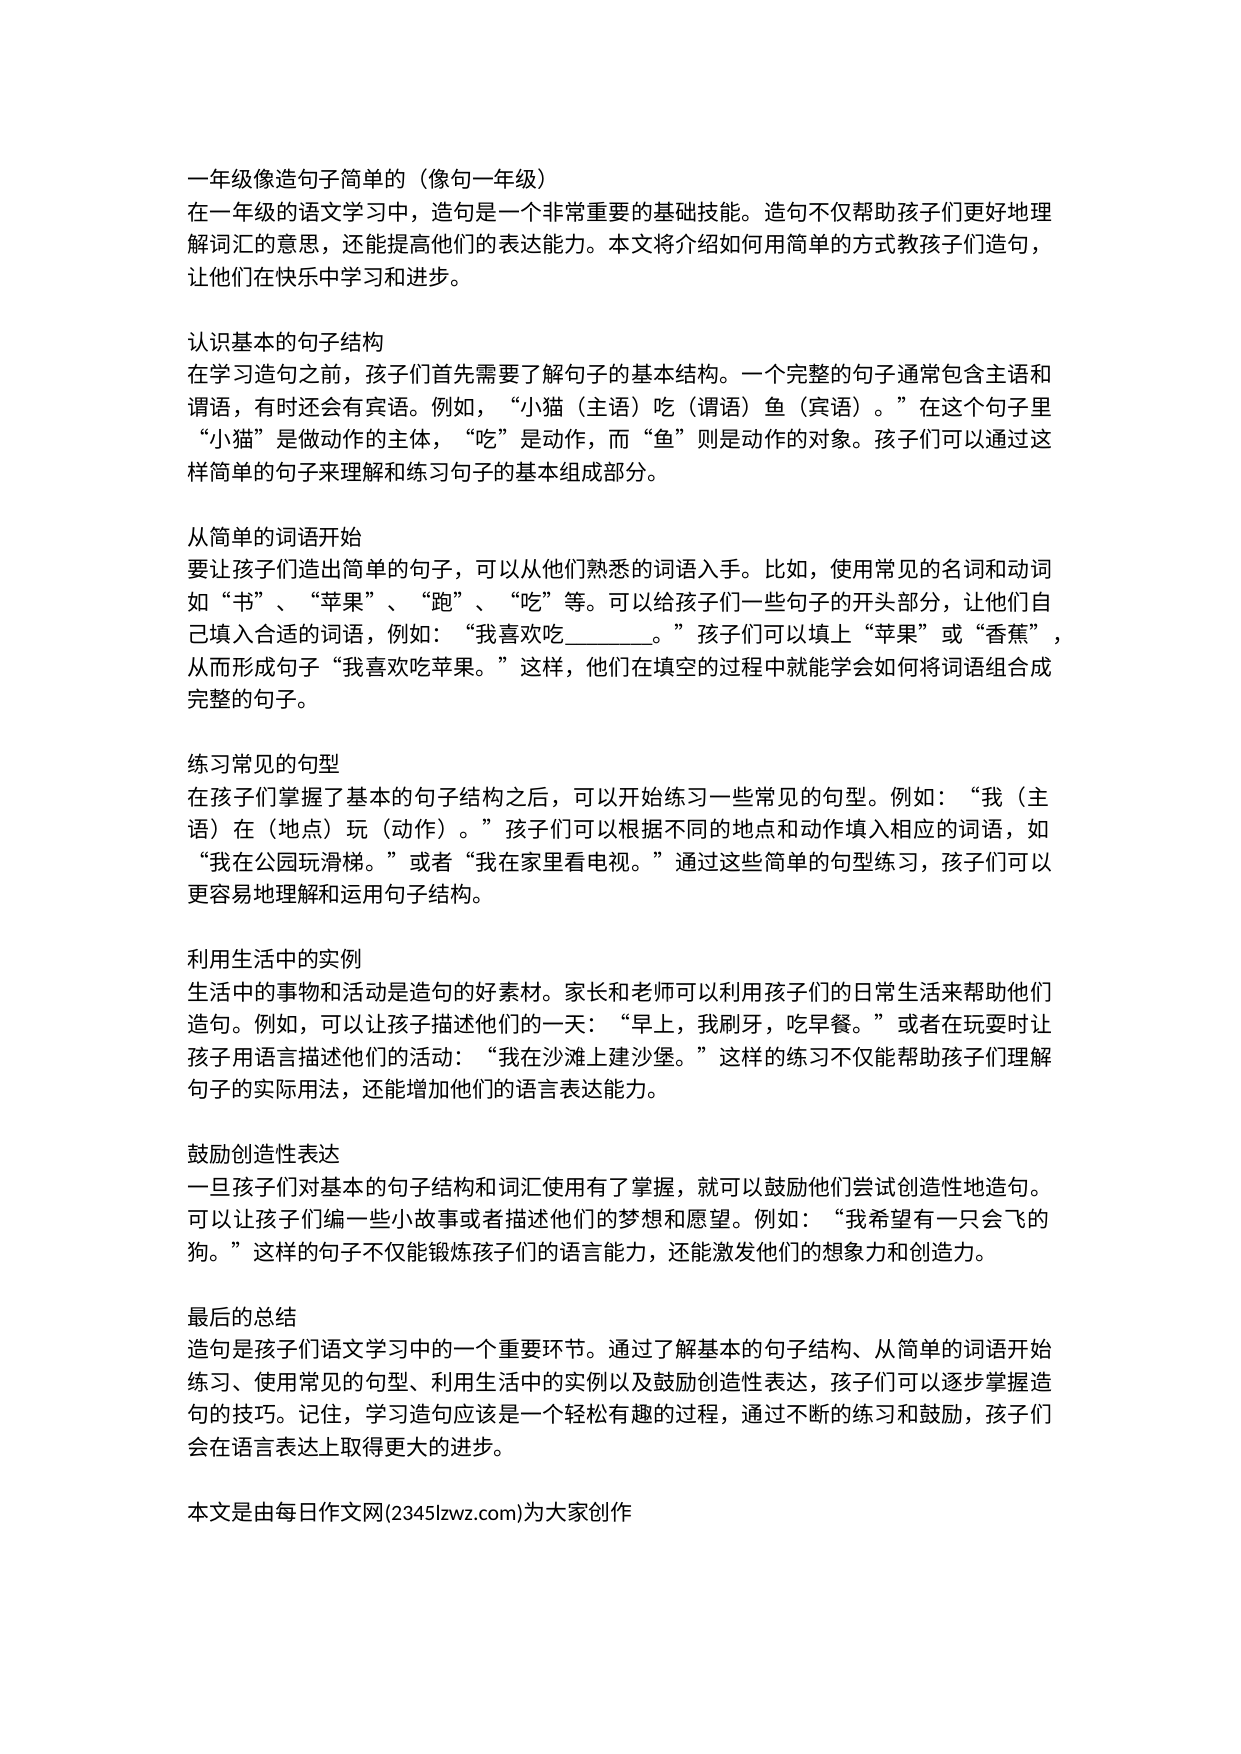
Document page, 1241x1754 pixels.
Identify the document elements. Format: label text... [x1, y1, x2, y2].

text 认识基本的句子结构 [187, 324, 1053, 357]
text 鼓励创造性表达 [187, 1137, 1053, 1169]
text 最后的总结 [187, 1299, 1053, 1332]
text 造句是孩子们语文学习中的一个重要环节。通过了解基本的句子结构、从简单的词语开始练习、使用常见的句型、利用生活中的实例以及鼓励创造性表达，孩子们可以逐步掌握造句的技巧。记住，学习造句应该是一个轻松有趣的过程，通过不断的练习和鼓励，孩子们会在语言表达上取得更大的进步。 [187, 1332, 1053, 1462]
text 本文是由每日作文网(2345lzwz.com)为大家创作 [187, 1494, 1053, 1527]
text 在学习造句之前，孩子们首先需要了解句子的基本结构。一个完整的句子通常包含主语和谓语，有时还会有宾语。例如，“小猫（主语）吃（谓语）鱼（宾语）。”在这个句子里，“小猫”是做动作的主体，“吃”是动作，而“鱼”则是动作的对象。孩子们可以通过这样简单的句子来理解和练习句子的基本组成部分。 [187, 357, 1053, 487]
text 在一年级的语文学习中，造句是一个非常重要的基础技能。造句不仅帮助孩子们更好地理解词汇的意思，还能提高他们的表达能力。本文将介绍如何用简单的方式教孩子们造句，让他们在快乐中学习和进步。 [187, 194, 1053, 292]
text 要让孩子们造出简单的句子，可以从他们熟悉的词语入手。比如，使用常见的名词和动词，如“书”、“苹果”、“跑”、“吃”等。可以给孩子们一些句子的开头部分，让他们自己填入合适的词语，例如：“我喜欢吃________。”孩子们可以填上“苹果”或“香蕉”，从而形成句子“我喜欢吃苹果。”这样，他们在填空的过程中就能学会如何将词语组合成完整的句子。 [187, 552, 1053, 714]
text 生活中的事物和活动是造句的好素材。家长和老师可以利用孩子们的日常生活来帮助他们造句。例如，可以让孩子描述他们的一天：“早上，我刷牙，吃早餐。”或者在玩耍时让孩子用语言描述他们的活动：“我在沙滩上建沙堡。”这样的练习不仅能帮助孩子们理解句子的实际用法，还能增加他们的语言表达能力。 [187, 974, 1053, 1104]
text 一年级像造句子简单的（像句一年级） [187, 162, 1053, 194]
text 在孩子们掌握了基本的句子结构之后，可以开始练习一些常见的句型。例如：“我（主语）在（地点）玩（动作）。”孩子们可以根据不同的地点和动作填入相应的词语，如“我在公园玩滑梯。”或者“我在家里看电视。”通过这些简单的句型练习，孩子们可以更容易地理解和运用句子结构。 [187, 779, 1053, 909]
text 从简单的词语开始 [187, 519, 1053, 552]
text 练习常见的句型 [187, 747, 1053, 779]
text 一旦孩子们对基本的句子结构和词汇使用有了掌握，就可以鼓励他们尝试创造性地造句。可以让孩子们编一些小故事或者描述他们的梦想和愿望。例如：“我希望有一只会飞的狗。”这样的句子不仅能锻炼孩子们的语言能力，还能激发他们的想象力和创造力。 [187, 1169, 1053, 1267]
text 利用生活中的实例 [187, 942, 1053, 974]
